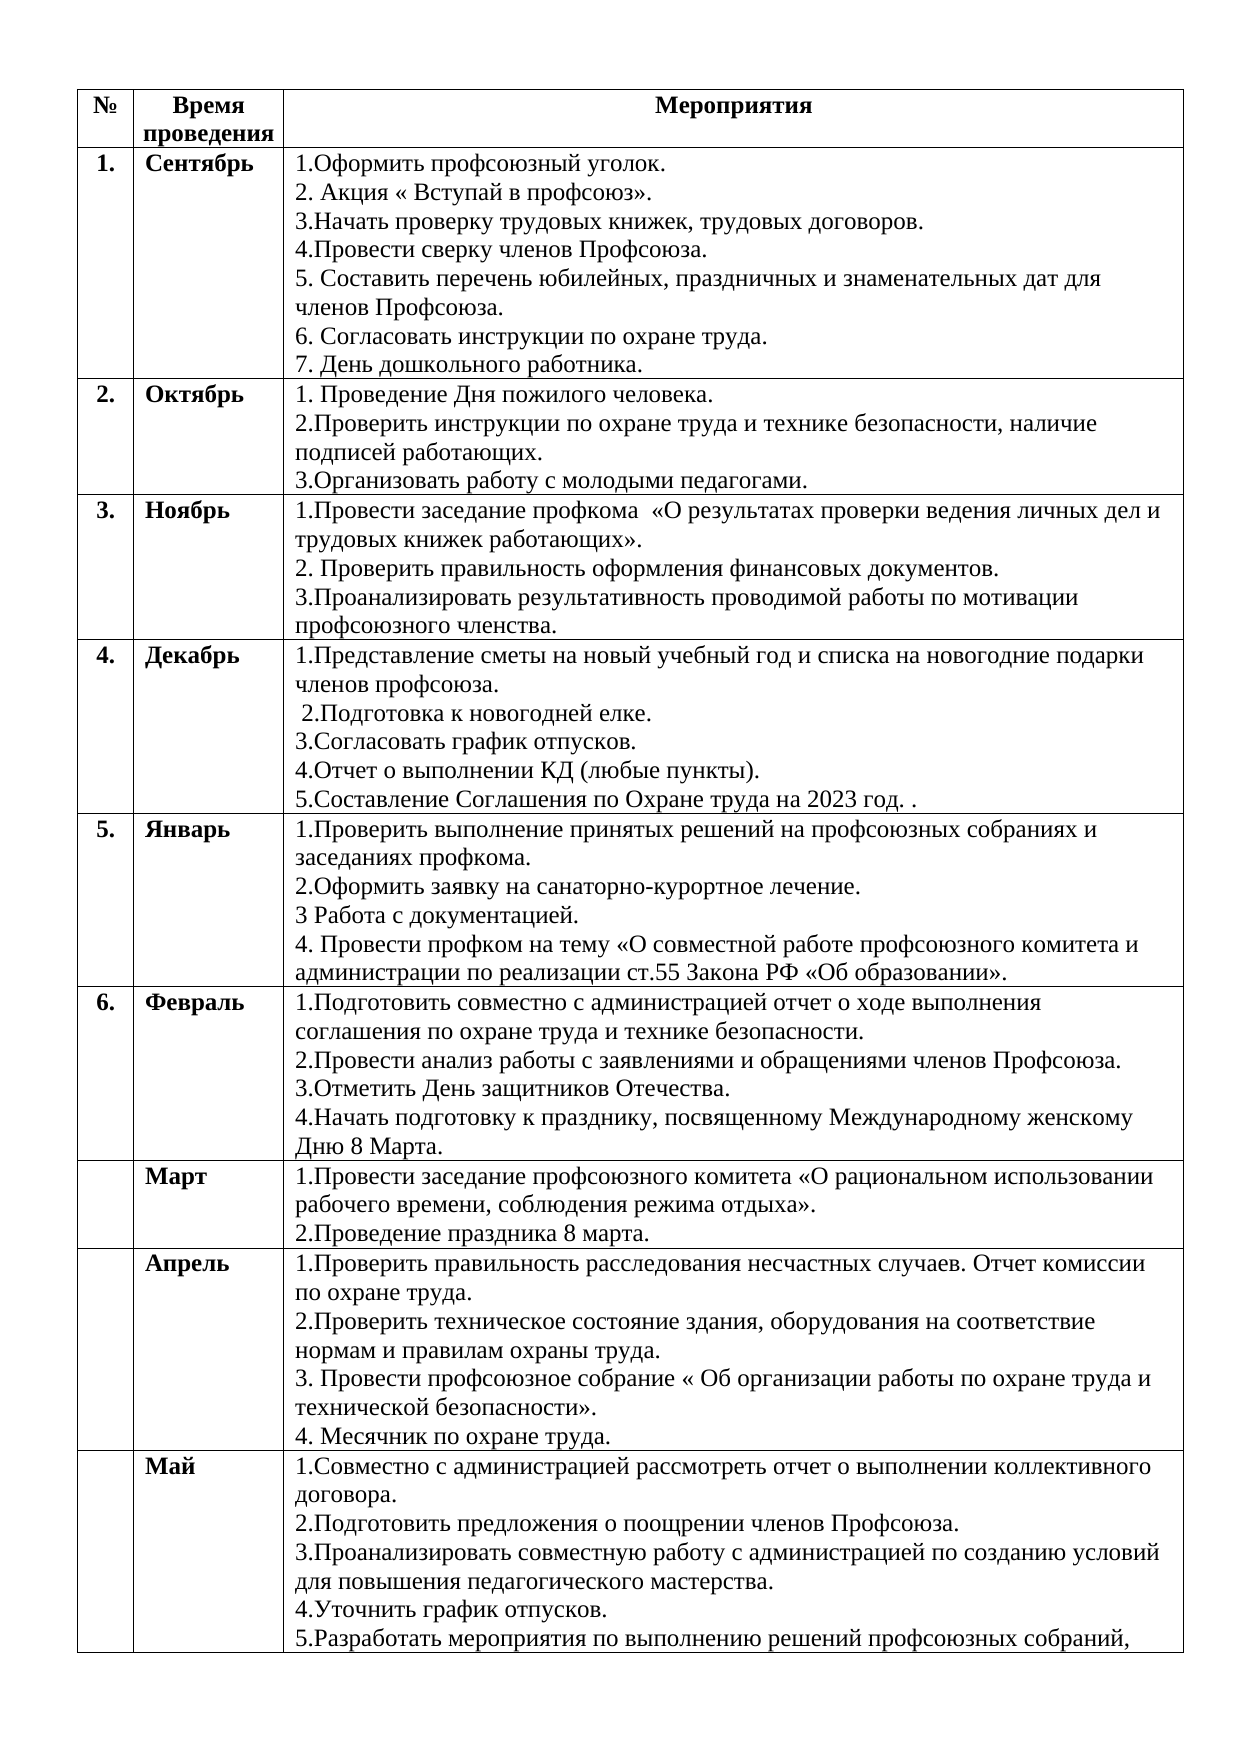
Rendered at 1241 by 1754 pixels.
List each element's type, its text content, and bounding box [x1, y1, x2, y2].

table_cell 1. Проведение Дня пожилого человека. 2.Проверить инструкции по охране труда и технике безопасности, наличие подписей работающих. 3.Организовать работу с молодыми педагогами. [284, 379, 1183, 494]
table_cell 3. [78, 495, 133, 639]
table_cell Апрель [134, 1249, 283, 1450]
table_header № [78, 90, 133, 147]
table_cell 1.Провести заседание профсоюзного комитета «О рациональном использовании рабочего времени, соблюдения режима отдыха». 2.Проведение праздника 8 марта. [284, 1161, 1183, 1247]
table_cell [78, 1161, 133, 1247]
table_cell Декабрь [134, 640, 283, 813]
table_cell Январь [134, 814, 283, 986]
table_cell 1. [78, 148, 133, 378]
table_cell Март [134, 1161, 283, 1247]
table_cell [78, 1451, 133, 1652]
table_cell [284, 1451, 1183, 1652]
table_cell Февраль [134, 987, 283, 1160]
table_cell Май [134, 1451, 283, 1652]
table_header Время проведения [134, 90, 283, 147]
table_cell 5. [78, 814, 133, 986]
table_cell 1.Подготовить совместно с администрацией отчет о ходе выполнения соглашения по охране труда и технике безопасности. 2.Провести анализ работы с заявлениями и обращениями членов Профсоюза. 3.Отметить День защитников Отечества. 4.Начать подготовку к празднику, посвященному Международному женскому Дню 8 Марта. [284, 987, 1183, 1160]
table_header Мероприятия [284, 90, 1183, 147]
table_cell 2. [78, 379, 133, 494]
table_cell Октябрь [134, 379, 283, 494]
table_cell 1.Проверить выполнение принятых решений на профсоюзных собраниях и заседаниях профкома. 2.Оформить заявку на санаторно-курортное лечение. 3 Работа с документацией. 4. Провести профком на тему «О совместной работе профсоюзного комитета и администрации по реализации ст.55 Закона РФ «Об образовании». [284, 814, 1183, 986]
table_cell 1.Провести заседание профкома «О результатах проверки ведения личных дел и трудовых книжек работающих». 2. Проверить правильность оформления финансовых документов. 3.Проанализировать результативность проводимой работы по мотивации профсоюзного членства. [284, 495, 1183, 639]
table_cell Сентябрь [134, 148, 283, 378]
table_cell 6. [78, 987, 133, 1160]
table_cell Ноябрь [134, 495, 283, 639]
table_cell 1.Проверить правильность расследования несчастных случаев. Отчет комиссии по охране труда. 2.Проверить техническое состояние здания, оборудования на соответствие нормам и правилам охраны труда. 3. Провести профсоюзное собрание « Об организации работы по охране труда и технической безопасности». 4. Месячник по охране труда. [284, 1249, 1183, 1450]
table_cell 4. [78, 640, 133, 813]
table_cell 1.Оформить профсоюзный уголок. 2. Акция « Вступай в профсоюз». 3.Начать проверку трудовых книжек, трудовых договоров. 4.Провести сверку членов Профсоюза. 5. Составить перечень юбилейных, праздничных и знаменательных дат для членов Профсоюза. 6. Согласовать инструкции по охране труда. 7. День дошкольного работника. [284, 148, 1183, 378]
table_cell [78, 1249, 133, 1450]
table_cell 1.Представление сметы на новый учебный год и списка на новогодние подарки членов профсоюза. 2.Подготовка к новогодней елке. 3.Согласовать график отпусков. 4.Отчет о выполнении КД (любые пункты). 5.Составление Соглашения по Охране труда на 2023 год. . [284, 640, 1183, 813]
